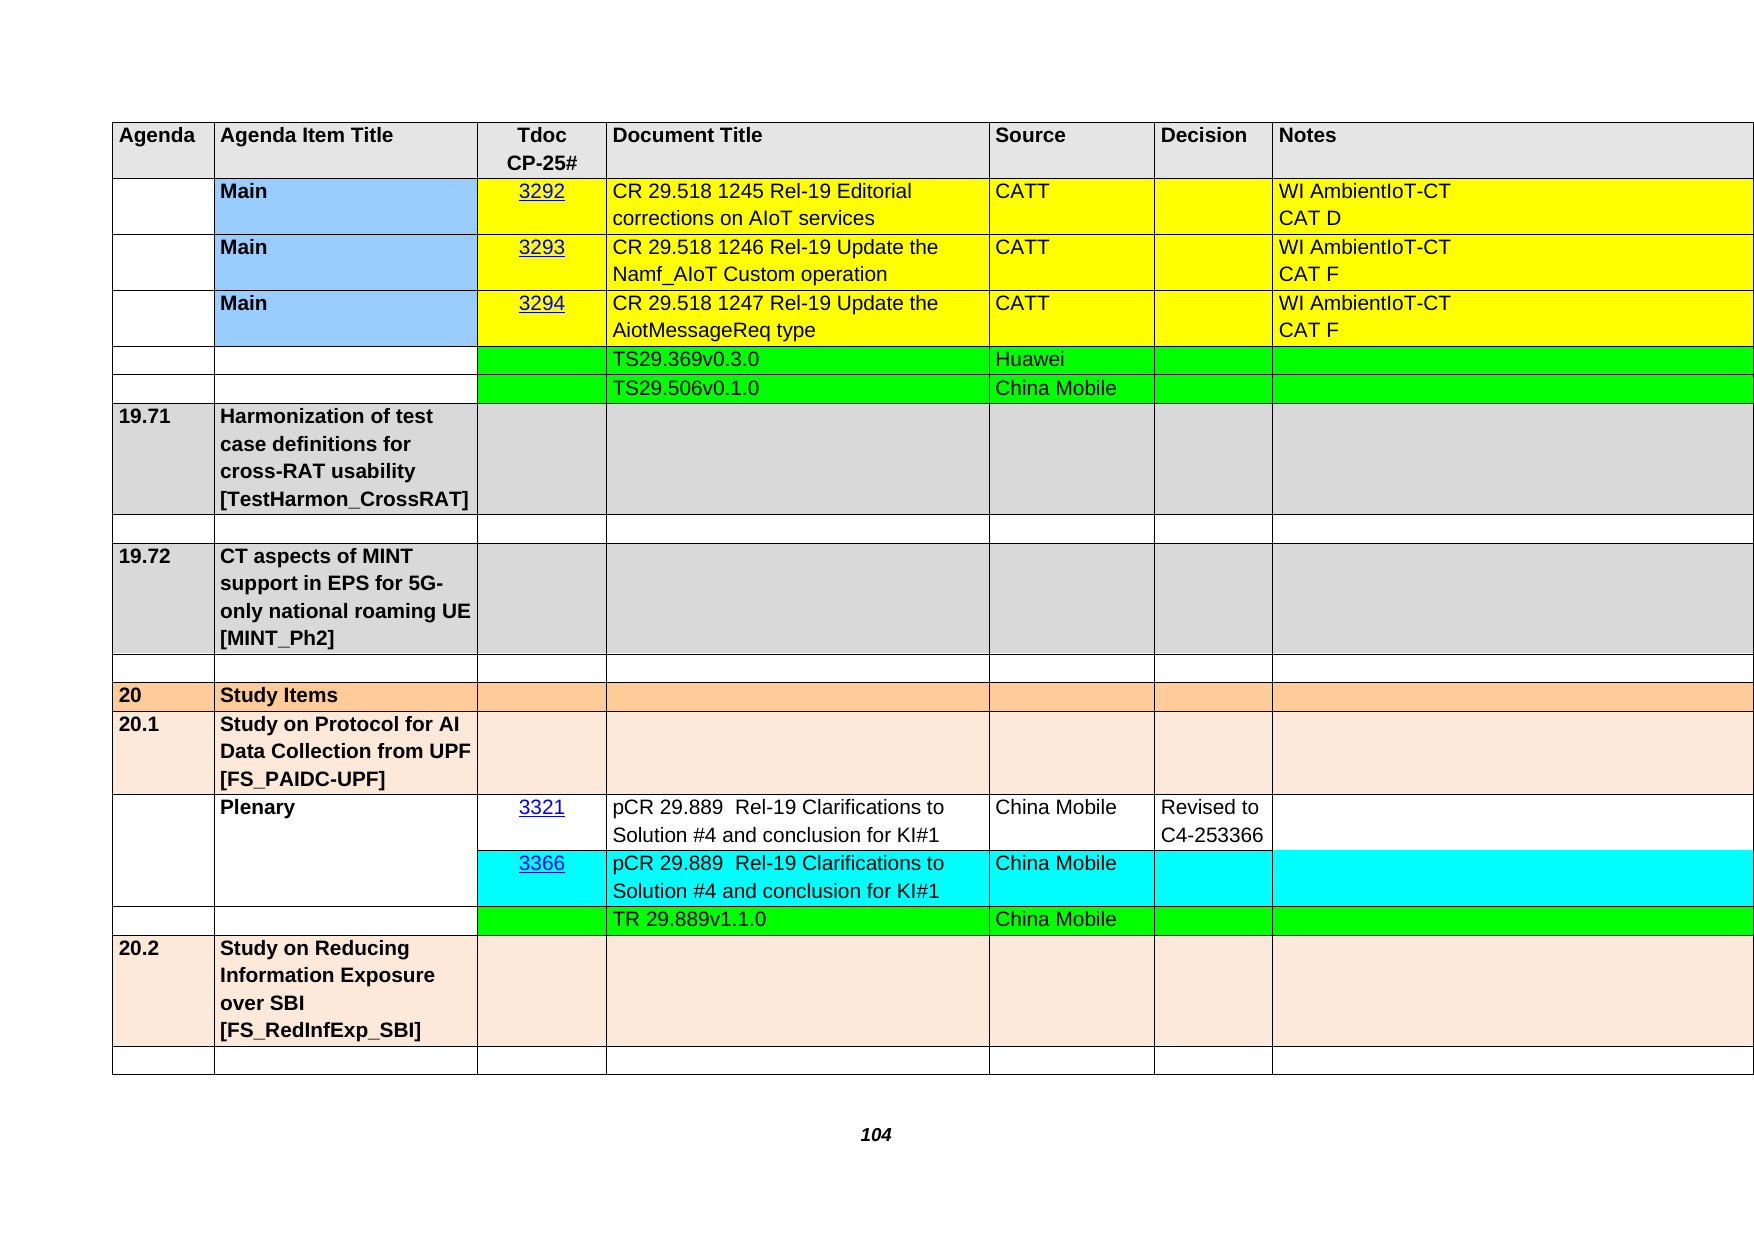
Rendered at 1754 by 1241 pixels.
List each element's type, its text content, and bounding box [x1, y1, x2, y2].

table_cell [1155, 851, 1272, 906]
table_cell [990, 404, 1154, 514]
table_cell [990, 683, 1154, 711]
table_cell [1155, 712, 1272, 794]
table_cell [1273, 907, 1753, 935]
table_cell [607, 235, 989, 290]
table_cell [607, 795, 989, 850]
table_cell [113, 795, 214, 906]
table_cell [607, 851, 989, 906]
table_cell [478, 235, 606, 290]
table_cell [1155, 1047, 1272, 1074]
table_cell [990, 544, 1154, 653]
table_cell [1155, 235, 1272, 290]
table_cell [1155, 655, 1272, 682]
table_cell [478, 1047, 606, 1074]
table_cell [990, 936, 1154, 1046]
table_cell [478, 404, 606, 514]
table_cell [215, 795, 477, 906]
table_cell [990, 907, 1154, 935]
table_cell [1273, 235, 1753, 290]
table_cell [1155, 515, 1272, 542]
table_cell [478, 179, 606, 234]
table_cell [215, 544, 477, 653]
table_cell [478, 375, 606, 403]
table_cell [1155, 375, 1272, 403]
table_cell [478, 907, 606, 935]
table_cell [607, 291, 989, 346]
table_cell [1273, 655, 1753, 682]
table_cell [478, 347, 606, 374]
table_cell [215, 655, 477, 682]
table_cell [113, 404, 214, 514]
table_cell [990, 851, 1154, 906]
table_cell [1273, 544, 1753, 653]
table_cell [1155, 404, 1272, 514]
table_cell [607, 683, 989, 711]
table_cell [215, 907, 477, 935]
table_header Tdoc CP-25# [478, 123, 606, 178]
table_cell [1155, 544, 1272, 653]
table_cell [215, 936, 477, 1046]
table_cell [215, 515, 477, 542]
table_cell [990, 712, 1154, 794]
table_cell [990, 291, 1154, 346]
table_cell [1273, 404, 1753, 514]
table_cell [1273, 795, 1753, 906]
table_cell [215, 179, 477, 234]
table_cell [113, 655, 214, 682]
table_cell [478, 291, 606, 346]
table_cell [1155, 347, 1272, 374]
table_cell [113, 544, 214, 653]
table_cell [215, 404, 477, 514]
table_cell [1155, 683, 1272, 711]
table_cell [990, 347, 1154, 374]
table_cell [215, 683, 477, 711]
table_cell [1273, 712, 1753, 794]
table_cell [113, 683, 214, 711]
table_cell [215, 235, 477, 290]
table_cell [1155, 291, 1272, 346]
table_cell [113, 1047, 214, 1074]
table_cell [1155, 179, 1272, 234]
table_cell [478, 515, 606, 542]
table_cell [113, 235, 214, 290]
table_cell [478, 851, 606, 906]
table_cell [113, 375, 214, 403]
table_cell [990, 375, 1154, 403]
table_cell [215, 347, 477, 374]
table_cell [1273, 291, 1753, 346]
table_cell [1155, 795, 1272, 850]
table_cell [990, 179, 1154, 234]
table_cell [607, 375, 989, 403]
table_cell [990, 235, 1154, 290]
table_header Document Title [607, 123, 989, 178]
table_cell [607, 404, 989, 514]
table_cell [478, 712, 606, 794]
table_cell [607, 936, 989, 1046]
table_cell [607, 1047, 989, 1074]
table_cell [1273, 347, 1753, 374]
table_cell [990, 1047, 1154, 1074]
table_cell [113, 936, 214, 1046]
table_header Agenda Item Title [215, 123, 477, 178]
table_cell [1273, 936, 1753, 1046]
table_header Source [990, 123, 1154, 178]
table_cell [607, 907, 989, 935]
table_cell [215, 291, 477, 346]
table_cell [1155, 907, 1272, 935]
table_header Notes [1273, 123, 1753, 178]
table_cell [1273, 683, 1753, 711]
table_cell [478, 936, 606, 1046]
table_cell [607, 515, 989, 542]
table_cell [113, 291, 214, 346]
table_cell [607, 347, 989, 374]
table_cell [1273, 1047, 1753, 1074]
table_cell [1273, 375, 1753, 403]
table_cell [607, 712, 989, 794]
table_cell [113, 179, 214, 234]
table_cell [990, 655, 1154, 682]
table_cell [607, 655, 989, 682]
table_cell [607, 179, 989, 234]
table_header Decision [1155, 123, 1272, 178]
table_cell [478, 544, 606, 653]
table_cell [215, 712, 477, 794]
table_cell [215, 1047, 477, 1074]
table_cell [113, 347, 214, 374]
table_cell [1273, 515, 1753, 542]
table_header Agenda [113, 123, 214, 178]
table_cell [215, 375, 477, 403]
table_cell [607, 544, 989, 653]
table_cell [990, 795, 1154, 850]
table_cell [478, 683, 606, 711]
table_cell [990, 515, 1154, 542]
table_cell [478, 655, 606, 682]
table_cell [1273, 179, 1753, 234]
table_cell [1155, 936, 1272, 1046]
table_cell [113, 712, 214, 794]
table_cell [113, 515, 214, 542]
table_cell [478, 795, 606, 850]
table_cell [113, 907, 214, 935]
